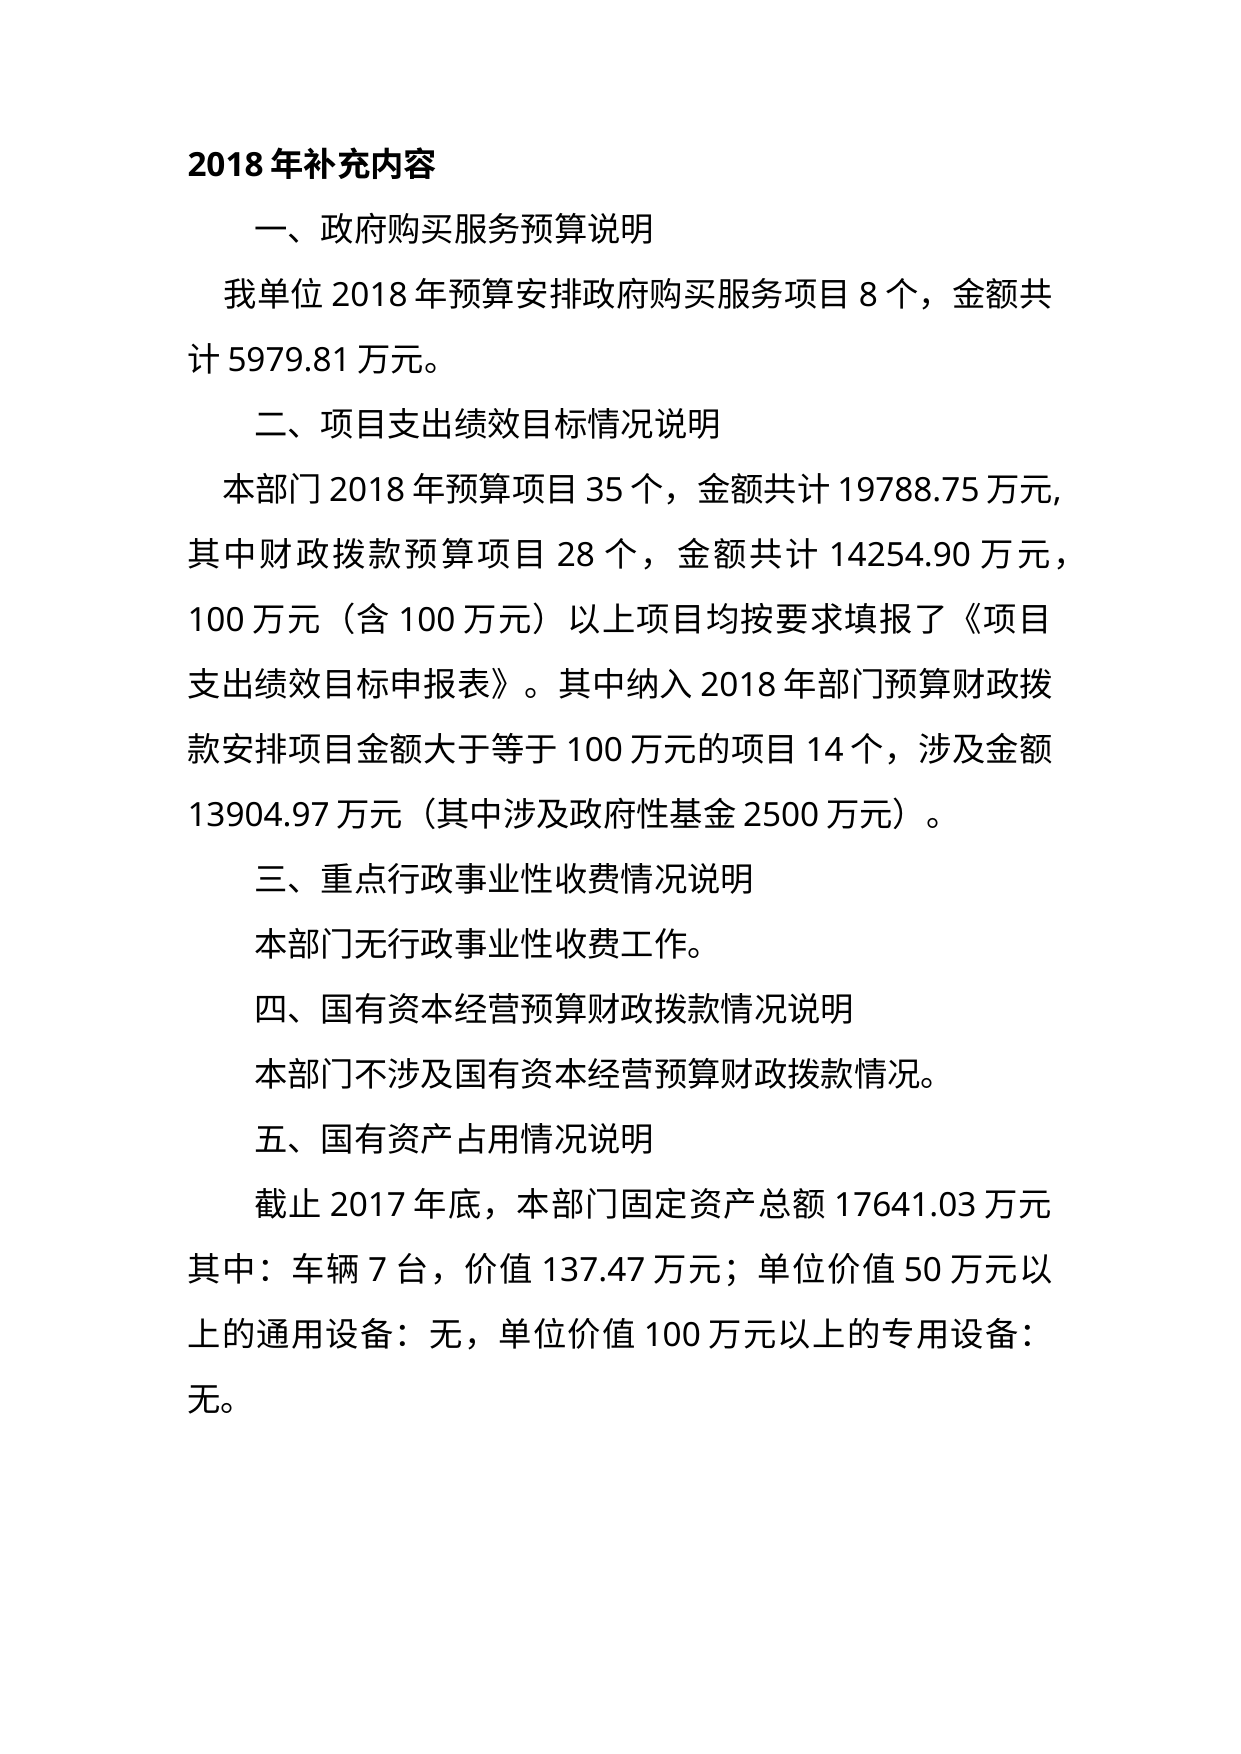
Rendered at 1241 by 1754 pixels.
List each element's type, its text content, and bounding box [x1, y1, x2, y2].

text 三、重点行政事业性收费情况说明 [187, 845, 1053, 910]
text 本部门2018年预算项目35个，金额共计19788.75万元,其中财政拨款预算项目28个，金额共计14254.90万元，100万元（含100万元）以上项目均按要求填报了《项目支出绩效目标申报表》。其中纳入2018年部门预算财政拨款安排项目金额大于等于100万元的项目14个，涉及金额13904.97万元（其中涉及政府性基金2500万元）。 [187, 455, 1053, 845]
text 四、国有资本经营预算财政拨款情况说明 [187, 975, 1053, 1040]
text 五、国有资产占用情况说明 [187, 1105, 1053, 1170]
text 本部门不涉及国有资本经营预算财政拨款情况。 [187, 1040, 1053, 1105]
text 一、政府购买服务预算说明 [187, 195, 1053, 260]
text 截止2017年底，本部门固定资产总额17641.03万元，其中：车辆7台，价值137.47万元；单位价值50万元以上的通用设备：无，单位价值100万元以上的专用设备：无。 [187, 1170, 1053, 1430]
text 2018年补充内容 [187, 130, 1053, 195]
text 我单位2018年预算安排政府购买服务项目8个，金额共计5979.81万元。 [187, 260, 1053, 390]
text 本部门无行政事业性收费工作。 [187, 910, 1053, 975]
text 二、项目支出绩效目标情况说明 [187, 390, 1053, 455]
